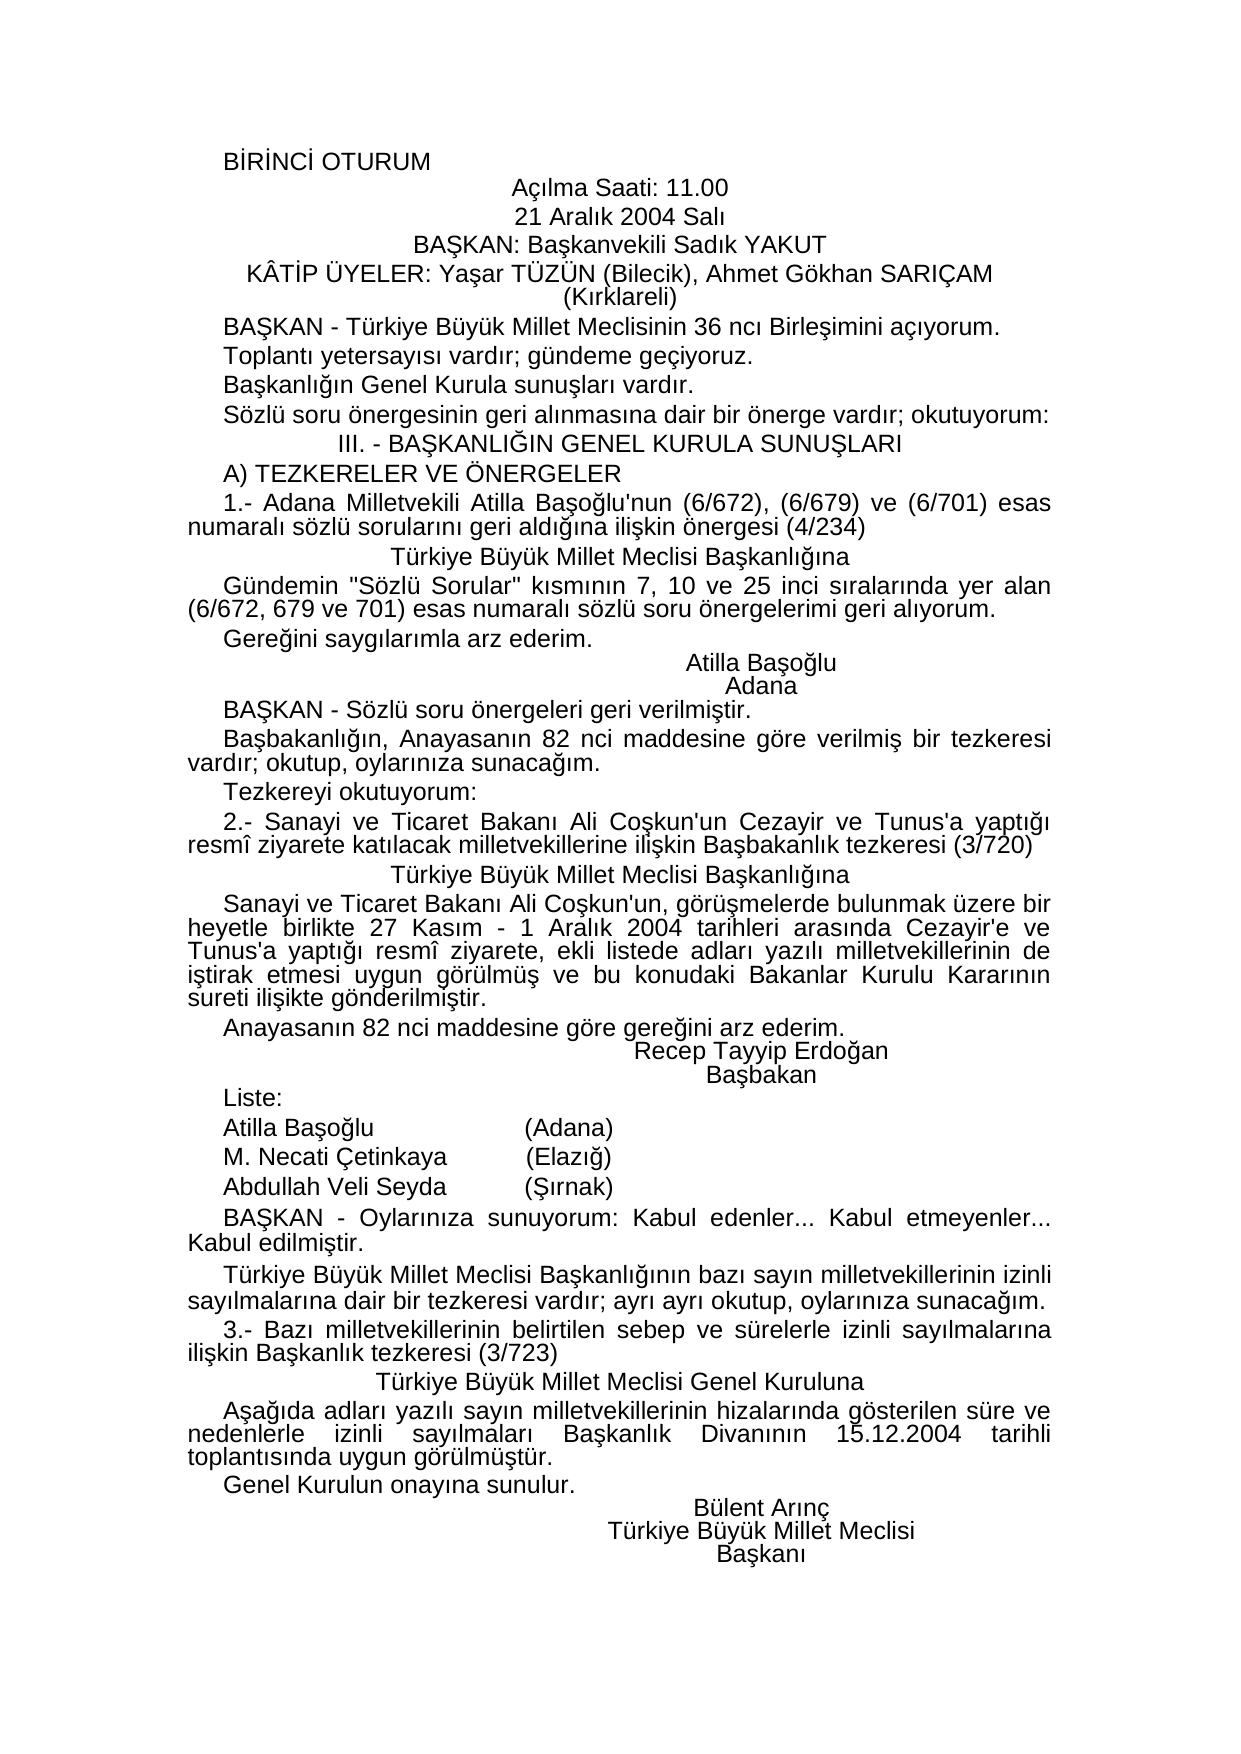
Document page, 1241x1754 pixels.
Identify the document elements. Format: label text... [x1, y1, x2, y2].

text 3.- Bazı milletvekillerinin belirtilen sebep ve sürelerle izinli sayılmalarına ilişkin Başkanlık tezkeresi (3/723) [187, 1320, 1053, 1366]
text 1.- Adana Milletvekili Atilla Başoğlu'nun (6/672), (6/679) ve (6/701) esas numaralı sözlü sorularını geri aldığına ilişkin önergesi (4/234) [187, 493, 1053, 540]
text 2.- Sanayi ve Ticaret Bakanı Ali Coşkun'un Cezayir ve Tunus'a yaptığı resmî ziyarete katılacak milletvekillerine ilişkin Başbakanlık tezkeresi (3/720) [187, 811, 1053, 858]
text BAŞKAN - Oylarınıza sunuyorum: Kabul edenler... Kabul etmeyenler... Kabul edilmiştir. [187, 1206, 1053, 1256]
text 21 Aralık 2004 Salı [187, 207, 1053, 230]
text Tezkereyi okutuyorum: [187, 782, 1053, 805]
text Başbakan [187, 1064, 1053, 1088]
text Liste: [187, 1088, 1053, 1112]
text Atilla Başoğlu [187, 652, 1053, 676]
text Başkanı [187, 1544, 1053, 1567]
text Türkiye Büyük Millet Meclisi Başkanlığına [187, 864, 1053, 888]
text Başkanlığın Genel Kurula sunuşları vardır. [187, 375, 1053, 399]
text KÂTİP ÜYELER: Yaşar TÜZÜN (Bilecik), Ahmet Gökhan SARIÇAM (Kırklareli) [187, 264, 1053, 310]
text BAŞKAN - Türkiye Büyük Millet Meclisinin 36 ncı Birleşimini açıyorum. [187, 316, 1053, 340]
text Türkiye Büyük Millet Meclisi [187, 1521, 1053, 1544]
text Adana [187, 676, 1053, 699]
text Toplantı yetersayısı vardır; gündeme geçiyoruz. [187, 346, 1053, 369]
text Atilla Başoğlu (Adana) [187, 1117, 1053, 1141]
text III. - BAŞKANLIĞIN GENEL KURULA SUNUŞLARI [187, 434, 1053, 458]
text Bülent Arınç [187, 1498, 1053, 1521]
text Recep Tayyip Erdoğan [187, 1041, 1053, 1064]
text Abdullah Veli Seyda (Şırnak) [187, 1176, 1053, 1200]
text Başbakanlığın, Anayasanın 82 nci maddesine göre verilmiş bir tezkeresi vardır; okutup, oylarınıza sunacağım. [187, 729, 1053, 776]
text Sanayi ve Ticaret Bakanı Ali Coşkun'un, görüşmelerde bulunmak üzere bir heyetle birlikte 27 Kasım - 1 Aralık 2004 tarihleri arasında Cezayir'e ve Tunus'a yaptığı resmî ziyarete, ekli listede adları yazılı milletvekillerinin de iştirak etmesi uygun görülmüş ve bu konudaki Bakanlar Kurulu Kararının sureti ilişikte gönderilmiştir. [187, 894, 1053, 1011]
text M. Necati Çetinkaya (Elazığ) [187, 1147, 1053, 1171]
text Aşağıda adları yazılı sayın milletvekillerinin hizalarında gösterilen süre ve nedenlerle izinli sayılmaları Başkanlık Divanının 15.12.2004 tarihli toplantısında uygun görülmüştür. [187, 1401, 1053, 1470]
text BAŞKAN - Sözlü soru önergeleri geri verilmiştir. [187, 699, 1053, 723]
text Sözlü soru önergesinin geri alınmasına dair bir önerge vardır; okutuyorum: [187, 405, 1053, 428]
text Gereğini saygılarımla arz ederim. [187, 629, 1053, 652]
text BİRİNCİ OTURUM [187, 150, 1053, 175]
text Genel Kurulun onayına sunulur. [187, 1476, 1053, 1498]
text Açılma Saati: 11.00 [187, 178, 1053, 201]
text Anayasanın 82 nci maddesine göre gereğini arz ederim. [187, 1017, 1053, 1041]
text Türkiye Büyük Millet Meclisi Genel Kuruluna [187, 1372, 1053, 1395]
text Türkiye Büyük Millet Meclisi Başkanlığına [187, 546, 1053, 570]
text A) TEZKERELER VE ÖNERGELER [242, 464, 1053, 487]
text BAŞKAN: Başkanvekili Sadık YAKUT [450, 236, 1053, 258]
text Gündemin "Sözlü Sorular" kısmının 7, 10 ve 25 inci sıralarında yer alan (6/672, 679 ve 701) esas numaralı sözlü soru önergelerimi geri alıyorum. [187, 576, 1053, 623]
text BAŞKAN: Başkanvekili Sadık YAKUT [187, 236, 459, 258]
text Türkiye Büyük Millet Meclisi Başkanlığının bazı sayın milletvekillerinin izinli sayılmalarına dair bir tezkeresi vardır; ayrı ayrı okutup, oylarınıza sunacağım. [187, 1262, 1053, 1314]
